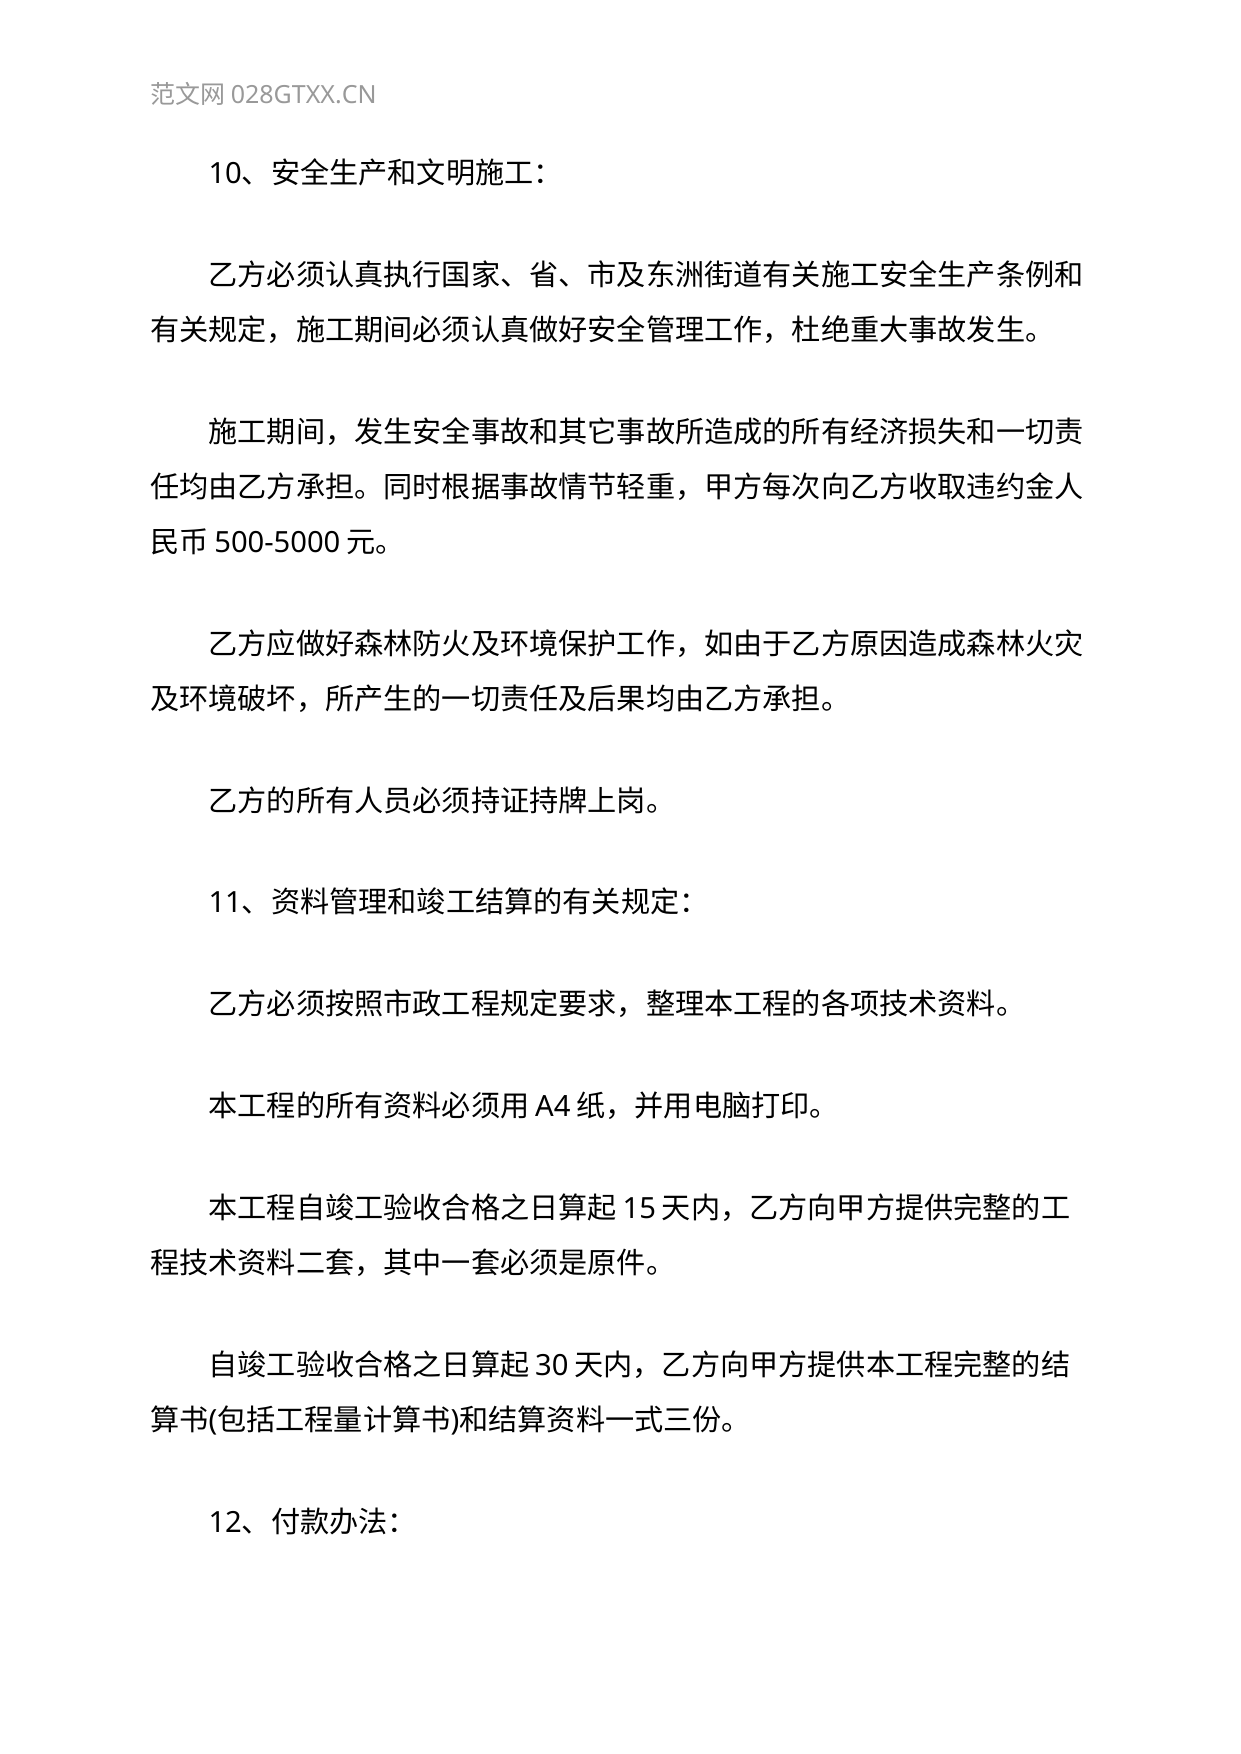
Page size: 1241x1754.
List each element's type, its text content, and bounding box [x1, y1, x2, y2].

text 10、安全生产和文明施工： [150, 150, 1090, 192]
text 11、资料管理和竣工结算的有关规定： [150, 879, 1090, 921]
text 自竣工验收合格之日算起30天内，乙方向甲方提供本工程完整的结算书(包括工程量计算书)和结算资料一式三份。 [150, 1341, 1090, 1439]
text 12、付款办法： [150, 1498, 1090, 1541]
text 乙方必须认真执行国家、省、市及东洲街道有关施工安全生产条例和有关规定，施工期间必须认真做好安全管理工作，杜绝重大事故发生。 [150, 252, 1090, 349]
text 乙方应做好森林防火及环境保护工作，如由于乙方原因造成森林火灾及环境破坏，所产生的一切责任及后果均由乙方承担。 [150, 620, 1090, 718]
text 施工期间，发生安全事故和其它事故所造成的所有经济损失和一切责任均由乙方承担。同时根据事故情节轻重，甲方每次向乙方收取违约金人民币500-5000元。 [150, 409, 1090, 561]
text 乙方必须按照市政工程规定要求，整理本工程的各项技术资料。 [150, 981, 1090, 1023]
text 本工程的所有资料必须用A4纸，并用电脑打印。 [150, 1083, 1090, 1125]
text 本工程自竣工验收合格之日算起15天内，乙方向甲方提供完整的工程技术资料二套，其中一套必须是原件。 [150, 1184, 1090, 1282]
text 乙方的所有人员必须持证持牌上岗。 [150, 777, 1090, 819]
